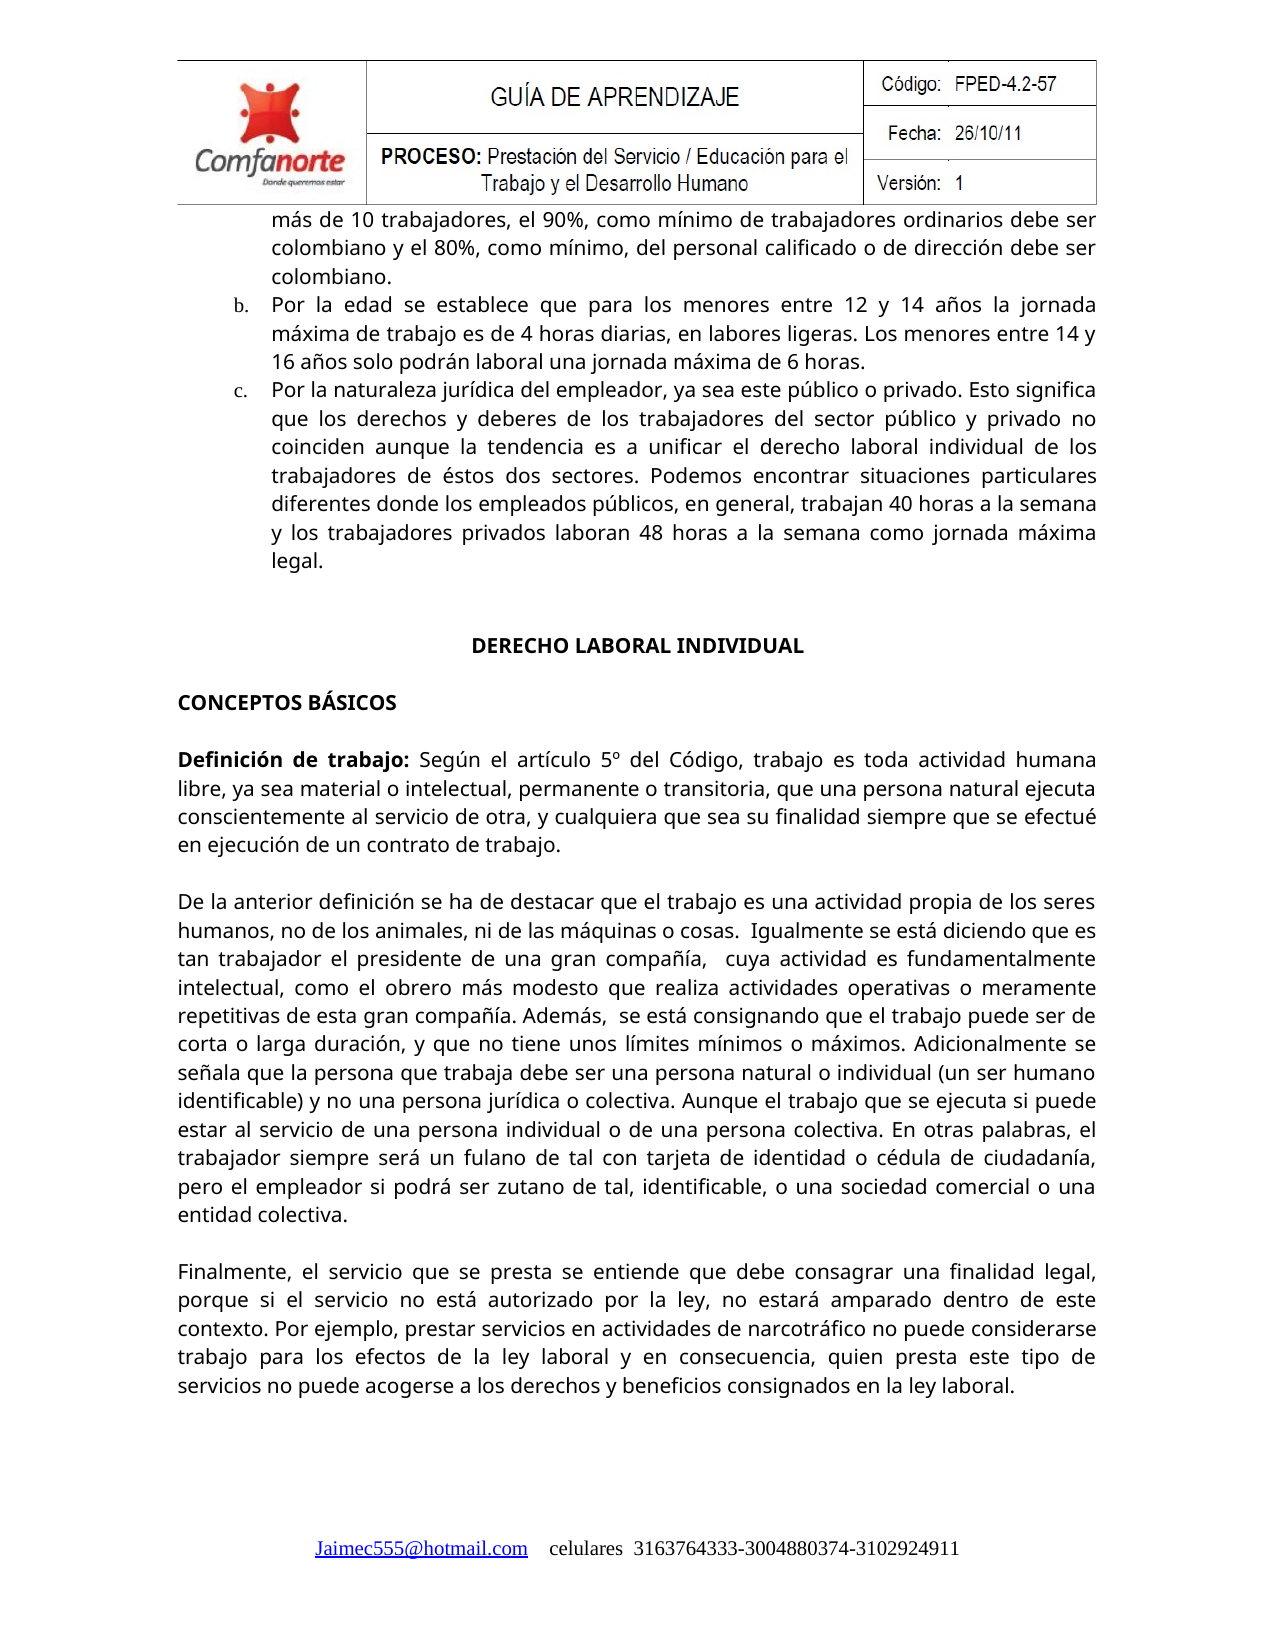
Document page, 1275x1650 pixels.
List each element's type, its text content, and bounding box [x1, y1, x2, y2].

text De la anterior definición se ha de destacar que el trabajo es una actividad propia de los seres humanos, no de los animales, ni de las máquinas o cosas. Igualmente se está diciendo que es tan trabajador el presidente de una gran compañía, cuya actividad es fundamentalmente intelectual, como el obrero más modesto que realiza actividades operativas o meramente repetitivas de esta gran compañía. Además, se está consignando que el trabajo puede ser de corta o larga duración, y que no tiene unos límites mínimos o máximos. Adicionalmente se señala que la persona que trabaja debe ser una persona natural o individual (un ser humano identificable) y no una persona jurídica o colectiva. Aunque el trabajo que se ejecuta si puede estar al servicio de una persona individual o de una persona colectiva. En otras palabras, el trabajador siempre será un fulano de tal con tarjeta de identidad o cédula de ciudadanía, pero el empleador si podrá ser zutano de tal, identificable, o una sociedad comercial o una entidad colectiva. [177, 887, 1098, 1229]
text Finalmente, el servicio que se presta se entiende que debe consagrar una finalidad legal, porque si el servicio no está autorizado por la ley, no estará amparado dentro de este contexto. Por ejemplo, prestar servicios en actividades de narcotráfico no puede considerarse trabajo para los efectos de la ley laboral y en consecuencia, quien presta este tipo de servicios no puede acogerse a los derechos y beneficios consignados en la ley laboral. [177, 1257, 1098, 1399]
picture [177, 59, 1097, 205]
text DERECHO LABORAL INDIVIDUAL [177, 631, 1098, 660]
list Por la edad se establece que para los menores entre 12 y 14 años la jornada máxima de trabajo es de 4 horas diarias, en labores ligeras. Los menores entre 14 y 16 años solo podrán laboral una jornada máxima de 6 horas. [233, 290, 1098, 376]
text Definición de trabajo: Según el artículo 5º del Código, trabajo es toda actividad humana libre, ya sea material o intelectual, permanente o transitoria, que una persona natural ejecuta conscientemente al servicio de otra, y cualquiera que sea su finalidad siempre que se efectué en ejecución de un contrato de trabajo. [177, 745, 1098, 859]
list Por la naturaleza jurídica del empleador, ya sea este público o privado. Esto significa que los derechos y deberes de los trabajadores del sector público y privado no coinciden aunque la tendencia es a unificar el derecho laboral individual de los trabajadores de éstos dos sectores. Podemos encontrar situaciones particulares diferentes donde los empleados públicos, en general, trabajan 40 horas a la semana y los trabajadores privados laboran 48 horas a la semana como jornada máxima legal. [233, 376, 1098, 574]
text CONCEPTOS BÁSICOS [177, 688, 1098, 717]
